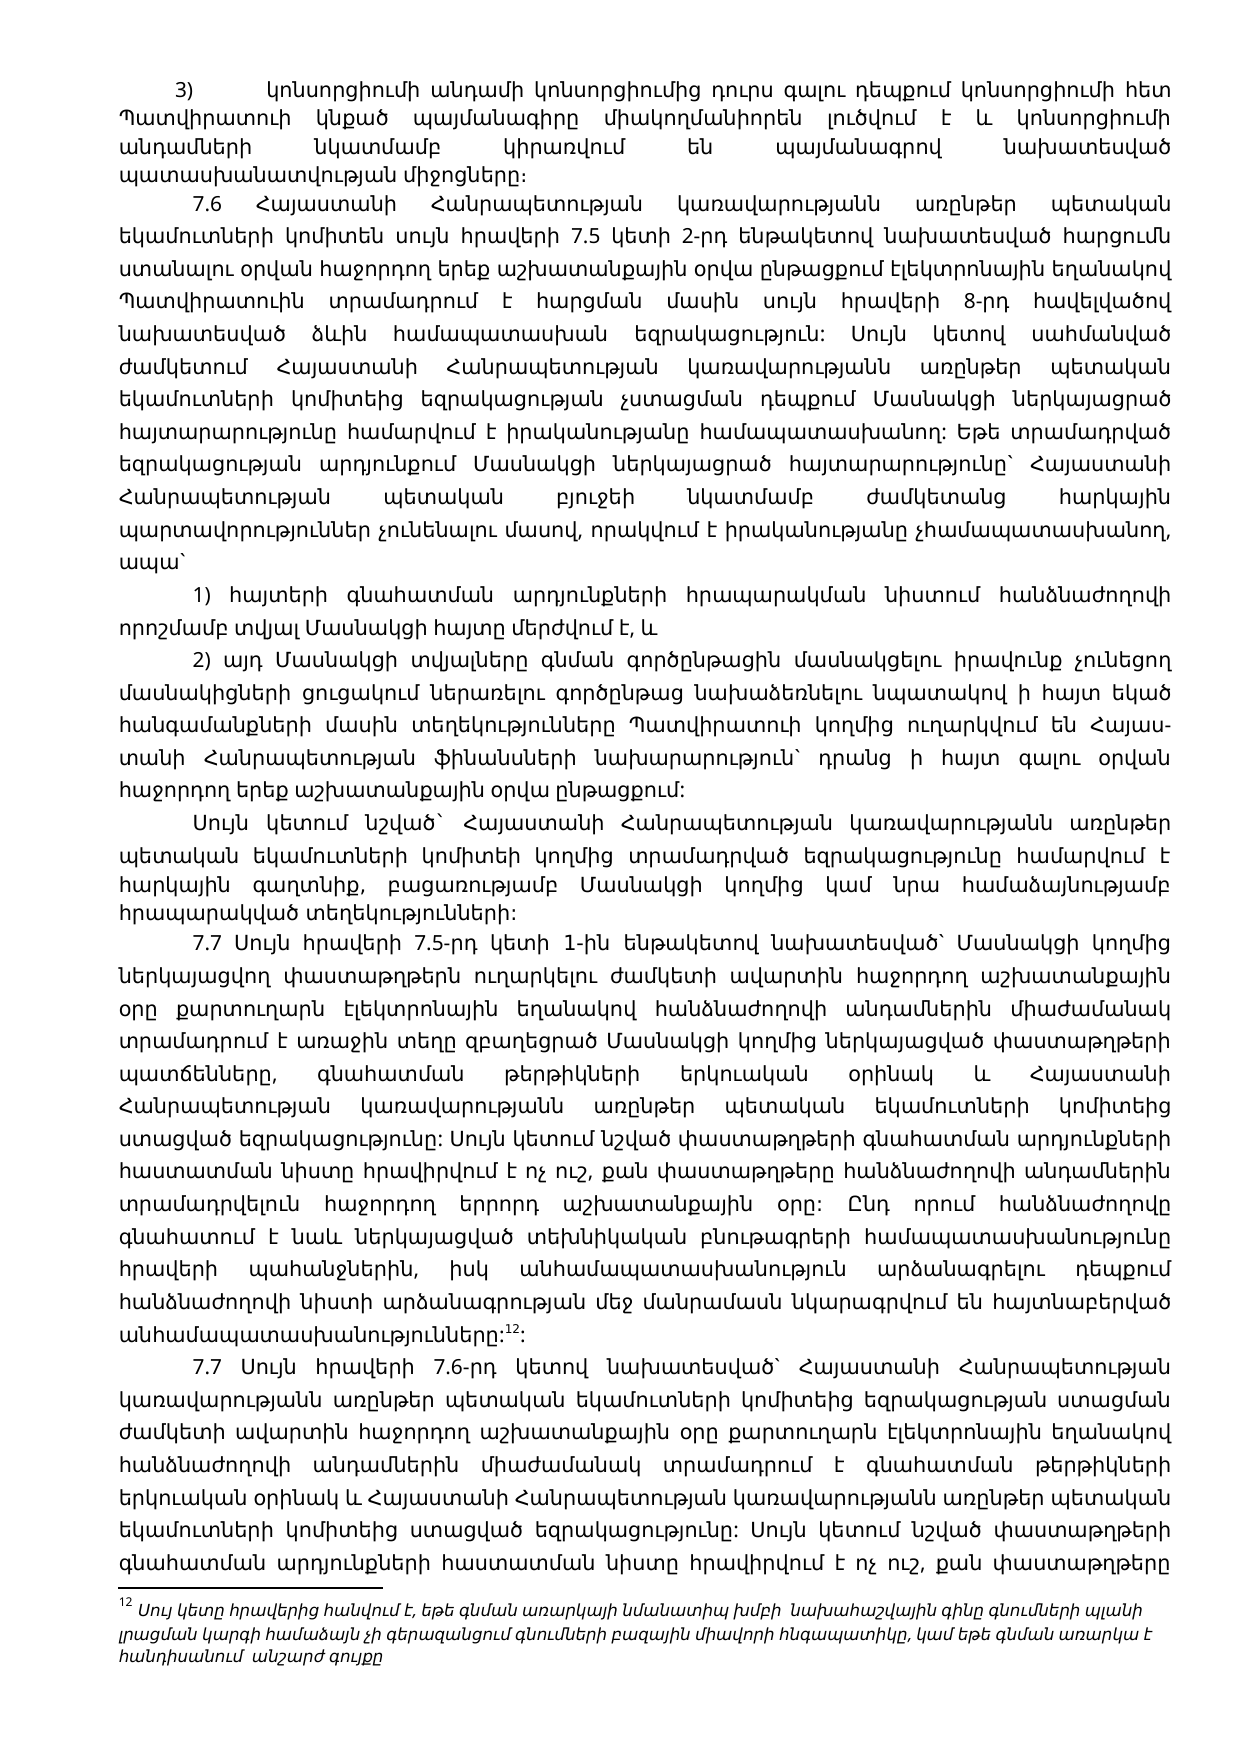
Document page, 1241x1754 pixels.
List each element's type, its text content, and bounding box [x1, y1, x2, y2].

text Սույն կետում նշված` Հայաստանի Հանրապետության կառավարությանն առընթեր պետական եկամուտների կոմիտեի կողմից տրամադրված եզրակացությունը համարվում է հարկային գաղտնիք, բացառությամբ Մասնակցի կողմից կամ նրա համաձայնությամբ հրապարակված տեղեկությունների: [118, 808, 1171, 925]
text 2) այդ Մասնակցի տվյալները գնման գործընթացին մասնակցելու իրավունք չունեցող մասնակիցների ցուցակում ներառելու գործընթաց նախաձեռնելու նպատակով ի հայտ եկած հանգամանքների մասին տեղեկությունները Պատվիրատուի կողմից ուղարկվում են Հայաստանի Հանրապետության ֆինանսների նախարարություն` դրանց ի հայտ գալու օրվան հաջորդող երեք աշխատանքային օրվա ընթացքում: [118, 645, 1171, 804]
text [118, 1352, 1171, 1576]
text 7.7 Սույն հրավերի 7.5-րդ կետի 1-ին ենթակետով նախատեսված` Մասնակցի կողմից ներկայացվող փաստաթղթերն ուղարկելու ժամկետի ավարտին հաջորդող աշխատանքային օրը քարտուղարն էլեկտրոնային եղանակով հանձնաժողովի անդամներին միաժամանակ տրամադրում է առաջին տեղը զբաղեցրած Մասնակցի կողմից ներկայացված փաստաթղթերի պատճենները, գնահատման թերթիկների երկուական օրինակ և Հայաստանի Հանրապետության կառավարությանն առընթեր պետական եկամուտների կոմիտեից ստացված եզրակացությունը: Սույն կետում նշված փաստաթղթերի գնահատման արդյունքների հաստատման նիստը հրավիրվում է ոչ ուշ, քան փաստաթղթերը հանձնաժողովի անդամներին տրամադրվելուն հաջորդող երրորդ աշխատանքային օրը: Ընդ որում հանձնաժողովը գնահատում է նաև ներկայացված տեխնիկական բնութագրերի համապատասխանությունը հրավերի պահանջներին, իսկ անհամապատասխանություն արձանագրելու դեպքում հանձնաժողովի նիստի արձանագրության մեջ մանրամասն նկարագրվում են հայտնաբերված անհամապատասխանությունները:: [118, 928, 1171, 1348]
text 1) հայտերի գնահատման արդյունքների հրապարակման նիստում հանձնաժողովի որոշմամբ տվյալ Մասնակցի հայտը մերժվում է, և [118, 580, 1171, 641]
text 3) կոնսորցիումի անդամի կոնսորցիումից դուրս գալու դեպքում կոնսորցիումի հետ Պատվիրատուի կնքած պայմանագիրը միակողմանիորեն լուծվում է և կոնսորցիումի անդամների նկատմամբ կիրառվում են պայմանագրով նախատեսված պատասխանատվության միջոցները։ [118, 75, 1171, 189]
text 7.6 Հայաստանի Հանրապետության կառավարությանն առընթեր պետական եկամուտների կոմիտեն սույն հրավերի 7.5 կետի 2-րդ ենթակետով նախատեսված հարցումն ստանալու օրվան հաջորդող երեք աշխատանքային օրվա ընթացքում էլեկտրոնային եղանակով Պատվիրատուին տրամադրում է հարցման մասին սույն հրավերի 8-րդ հավելվածով նախատեսված ձևին համապատասխան եզրակացություն: Սույն կետով սահմանված ժամկետում Հայաստանի Հանրապետության կառավարությանն առընթեր պետական եկամուտների կոմիտեից եզրակացության չստացման դեպքում Մասնակցի ներկայացրած հայտարարությունը համարվում է իրականությանը համապատասխանող: Եթե տրամադրված եզրակացության արդյունքում Մասնակցի ներկայացրած հայտարարությունը` Հայաստանի Հանրապետության պետական բյուջեի նկատմամբ ժամկետանց հարկային պարտավորություններ չունենալու մասով, որակվում է իրականությանը չհամապատասխանող, ապա` [118, 189, 1171, 576]
